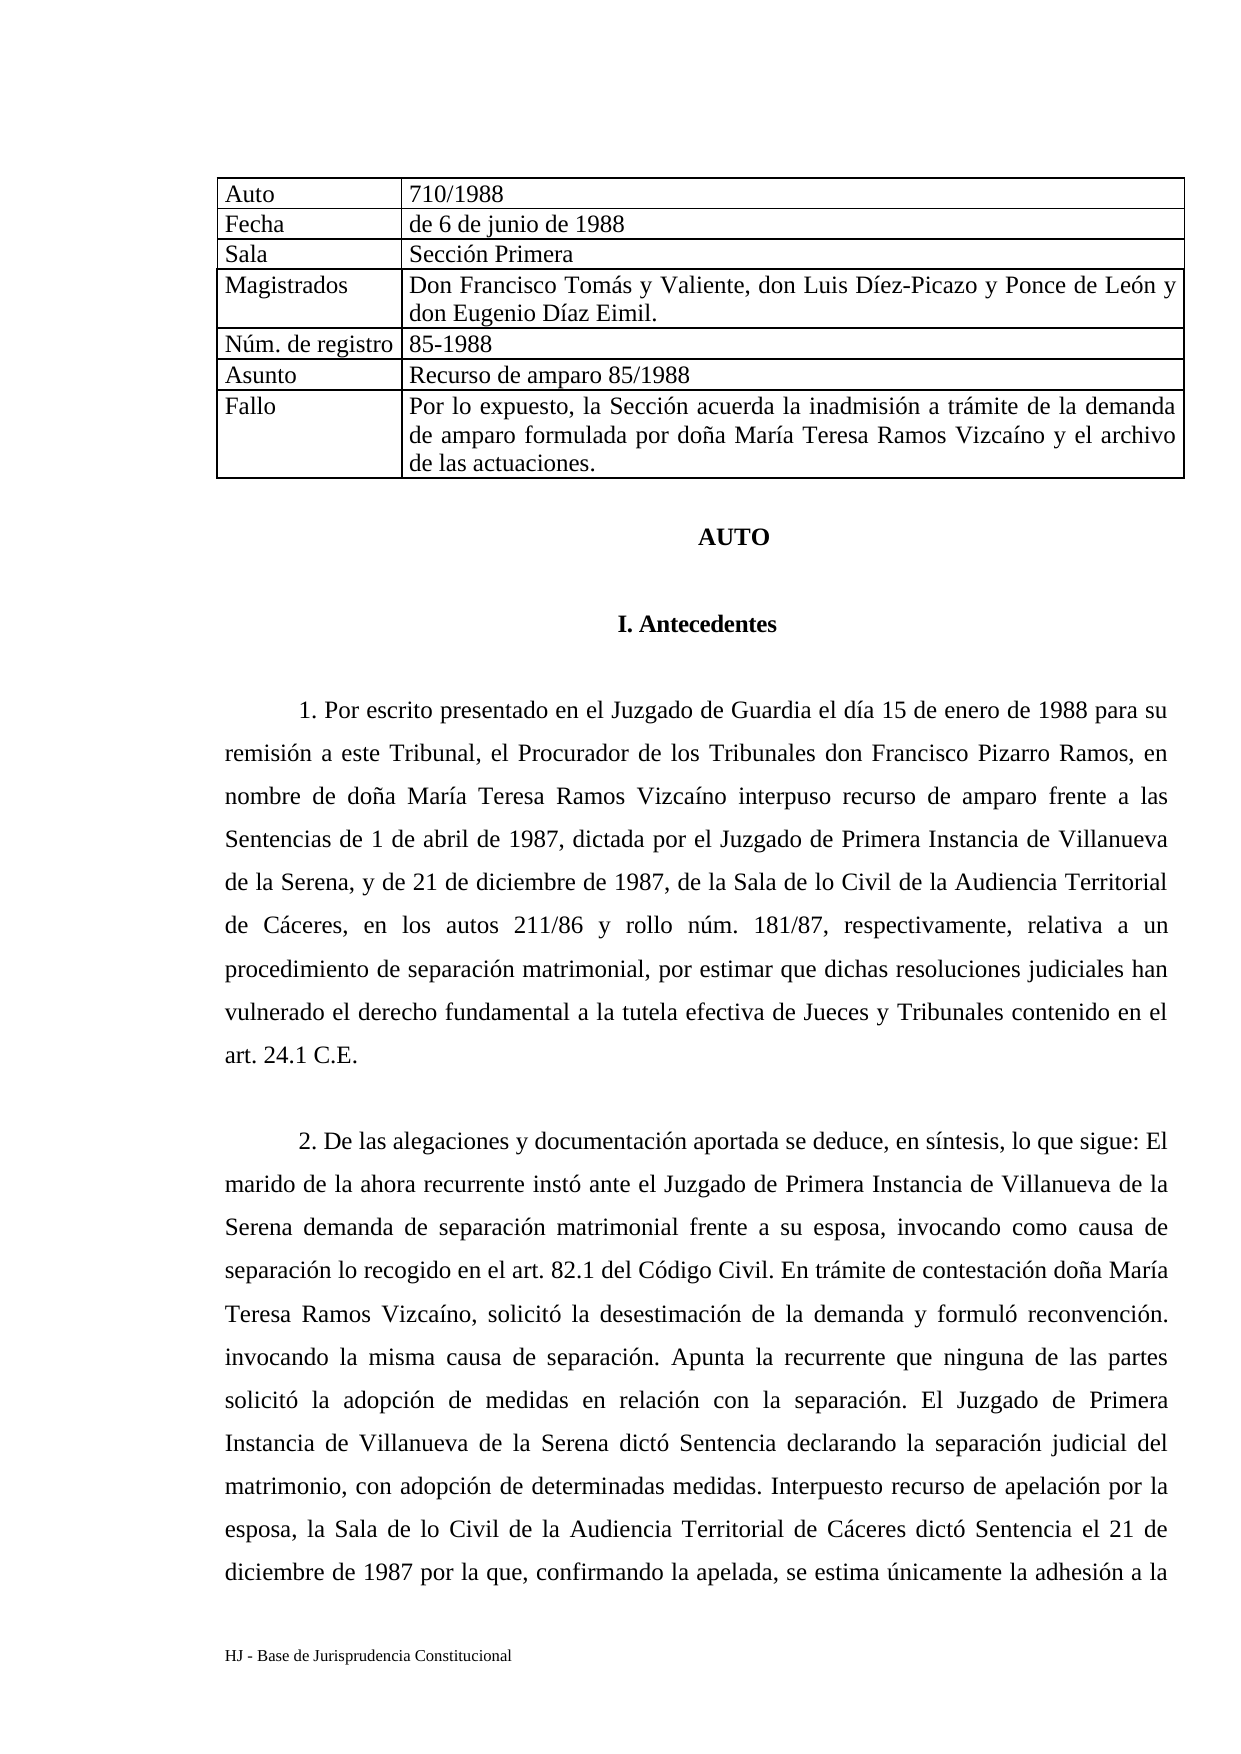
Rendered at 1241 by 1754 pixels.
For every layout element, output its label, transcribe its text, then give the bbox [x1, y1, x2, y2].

table_cell Magistrados [218, 270, 401, 327]
table_header Auto [218, 179, 401, 207]
table_cell Sala [218, 240, 401, 268]
table_cell de 6 de junio de 1988 [402, 209, 1184, 238]
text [224, 1126, 1169, 1586]
table_cell Núm. de registro [218, 329, 401, 358]
text 1. Por escrito presentado en el Juzgado de Guardia el día 15 de enero de 1988 para su remisión a este Tribunal, el Procurador de los Tribunales don Francisco Pizarro Ramos, en nombre de doña María Teresa Ramos Vizcaíno interpuso recurso de amparo frente a las Sentencias de 1 de abril de 1987, dictada por el Juzgado de Primera Instancia de Villanueva de la Serena, y de 21 de diciembre de 1987, de la Sala de lo Civil de la Audiencia Territorial de Cáceres, en los autos 211/86 y rollo núm. 181/87, respectivamente, relativa a un procedimiento de separación matrimonial, por estimar que dichas resoluciones judiciales han vulnerado el derecho fundamental a la tutela efectiva de Jueces y Tribunales contenido en el art. 24.1 C.E. [224, 695, 1169, 1069]
text AUTO [224, 522, 1169, 551]
table_cell Fallo [218, 391, 401, 477]
table_cell Sección Primera [402, 240, 1184, 268]
table_cell Fecha [218, 209, 401, 238]
table_header 710/1988 [402, 179, 1184, 207]
table_cell Don Francisco Tomás y Valiente, don Luis Díez-Picazo y Ponce de León y don Eugenio Díaz Eimil. [403, 270, 1183, 327]
table_cell Asunto [218, 360, 401, 389]
table_cell Por lo expuesto, la Sección acuerda la inadmisión a trámite de la demanda de amparo formulada por doña María Teresa Ramos Vizcaíno y el archivo de las actuaciones. [403, 391, 1183, 477]
text I. Antecedentes [224, 609, 1169, 637]
table_cell Recurso de amparo 85/1988 [403, 360, 1183, 389]
table_cell 85-1988 [403, 329, 1183, 358]
